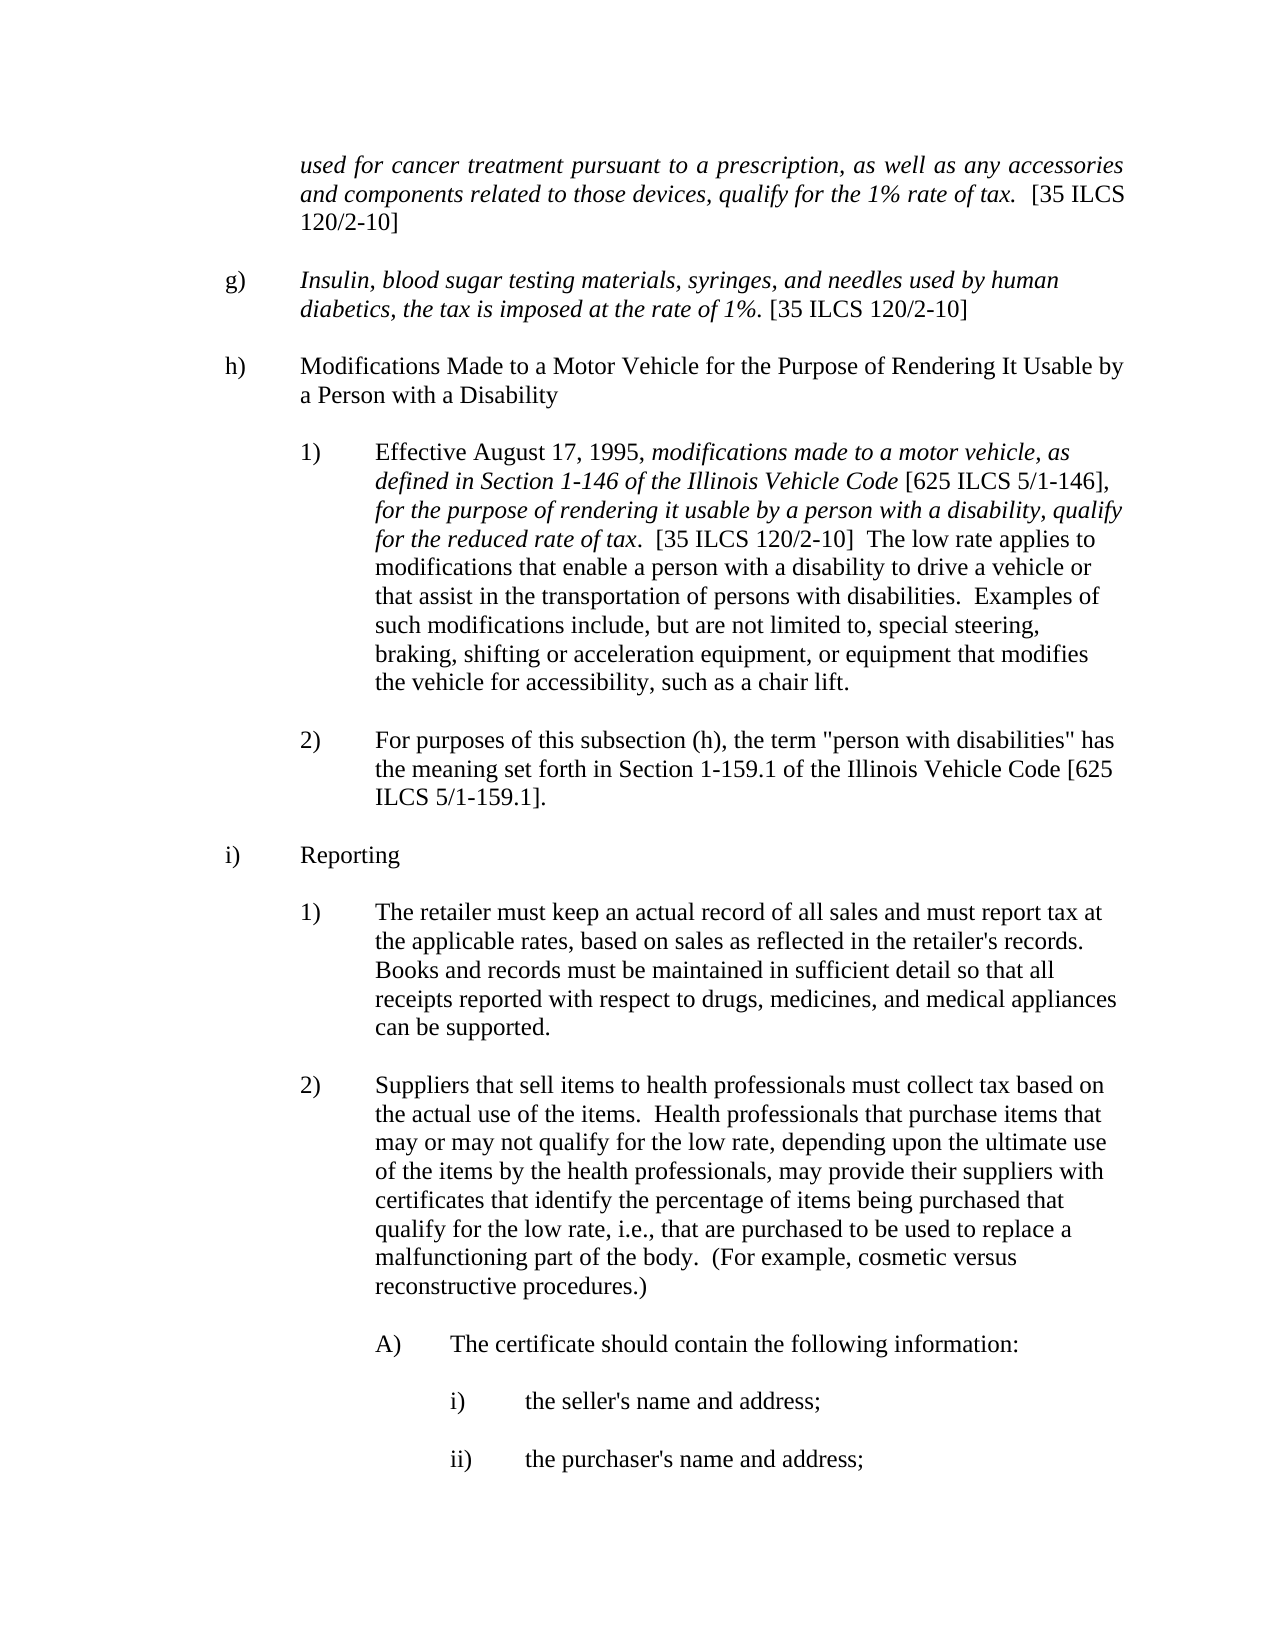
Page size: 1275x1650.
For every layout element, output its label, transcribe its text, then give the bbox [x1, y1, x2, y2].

text 1) The retailer must keep an actual record of all sales and must report tax at the applicable rates, based on sales as reflected in the retailer's records. Books and records must be maintained in sufficient detail so that all receipts reported with respect to drugs, medicines, and medical appliances can be supported. [300, 897, 1125, 1041]
text A) The certificate should contain the following information: [300, 1329, 1125, 1357]
text g) Insulin, blood sugar testing materials, syringes, and needles used by human diabetics, the tax is imposed at the rate of 1%. [35 ILCS 120/2-10] [225, 265, 1125, 322]
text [225, 150, 1125, 236]
text 2) Suppliers that sell items to health professionals must collect tax based on the actual use of the items. Health professionals that purchase items that may or may not qualify for the low rate, depending upon the ultimate use of the items by the health professionals, may provide their suppliers with certificates that identify the percentage of items being purchased that qualify for the low rate, i.e., that are purchased to be used to replace a malfunctioning part of the body. (For example, cosmetic versus reconstructive procedures.) [300, 1070, 1125, 1300]
text 1) Effective August 17, 1995, modifications made to a motor vehicle, as defined in Section 1-146 of the Illinois Vehicle Code [625 ILCS 5/1-146], for the purpose of rendering it usable by a person with a disability, qualify for the reduced rate of tax. [35 ILCS 120/2-10] The low rate applies to modifications that enable a person with a disability to drive a vehicle or that assist in the transportation of persons with disabilities. Examples of such modifications include, but are not limited to, special steering, braking, shifting or acceleration equipment, or equipment that modifies the vehicle for accessibility, such as a chair lift. [300, 437, 1125, 696]
text i) Reporting [150, 840, 1125, 869]
text h) Modifications Made to a Motor Vehicle for the Purpose of Rendering It Usable by a Person with a Disability [225, 351, 1125, 409]
text ii) the purchaser's name and address; [375, 1444, 1125, 1472]
text 2) For purposes of this subsection (h), the term "person with disabilities" has the meaning set forth in Section 1-159.1 of the Illinois Vehicle Code [625 ILCS 5/1-159.1]. [300, 725, 1125, 811]
text i) the seller's name and address; [375, 1386, 1125, 1415]
